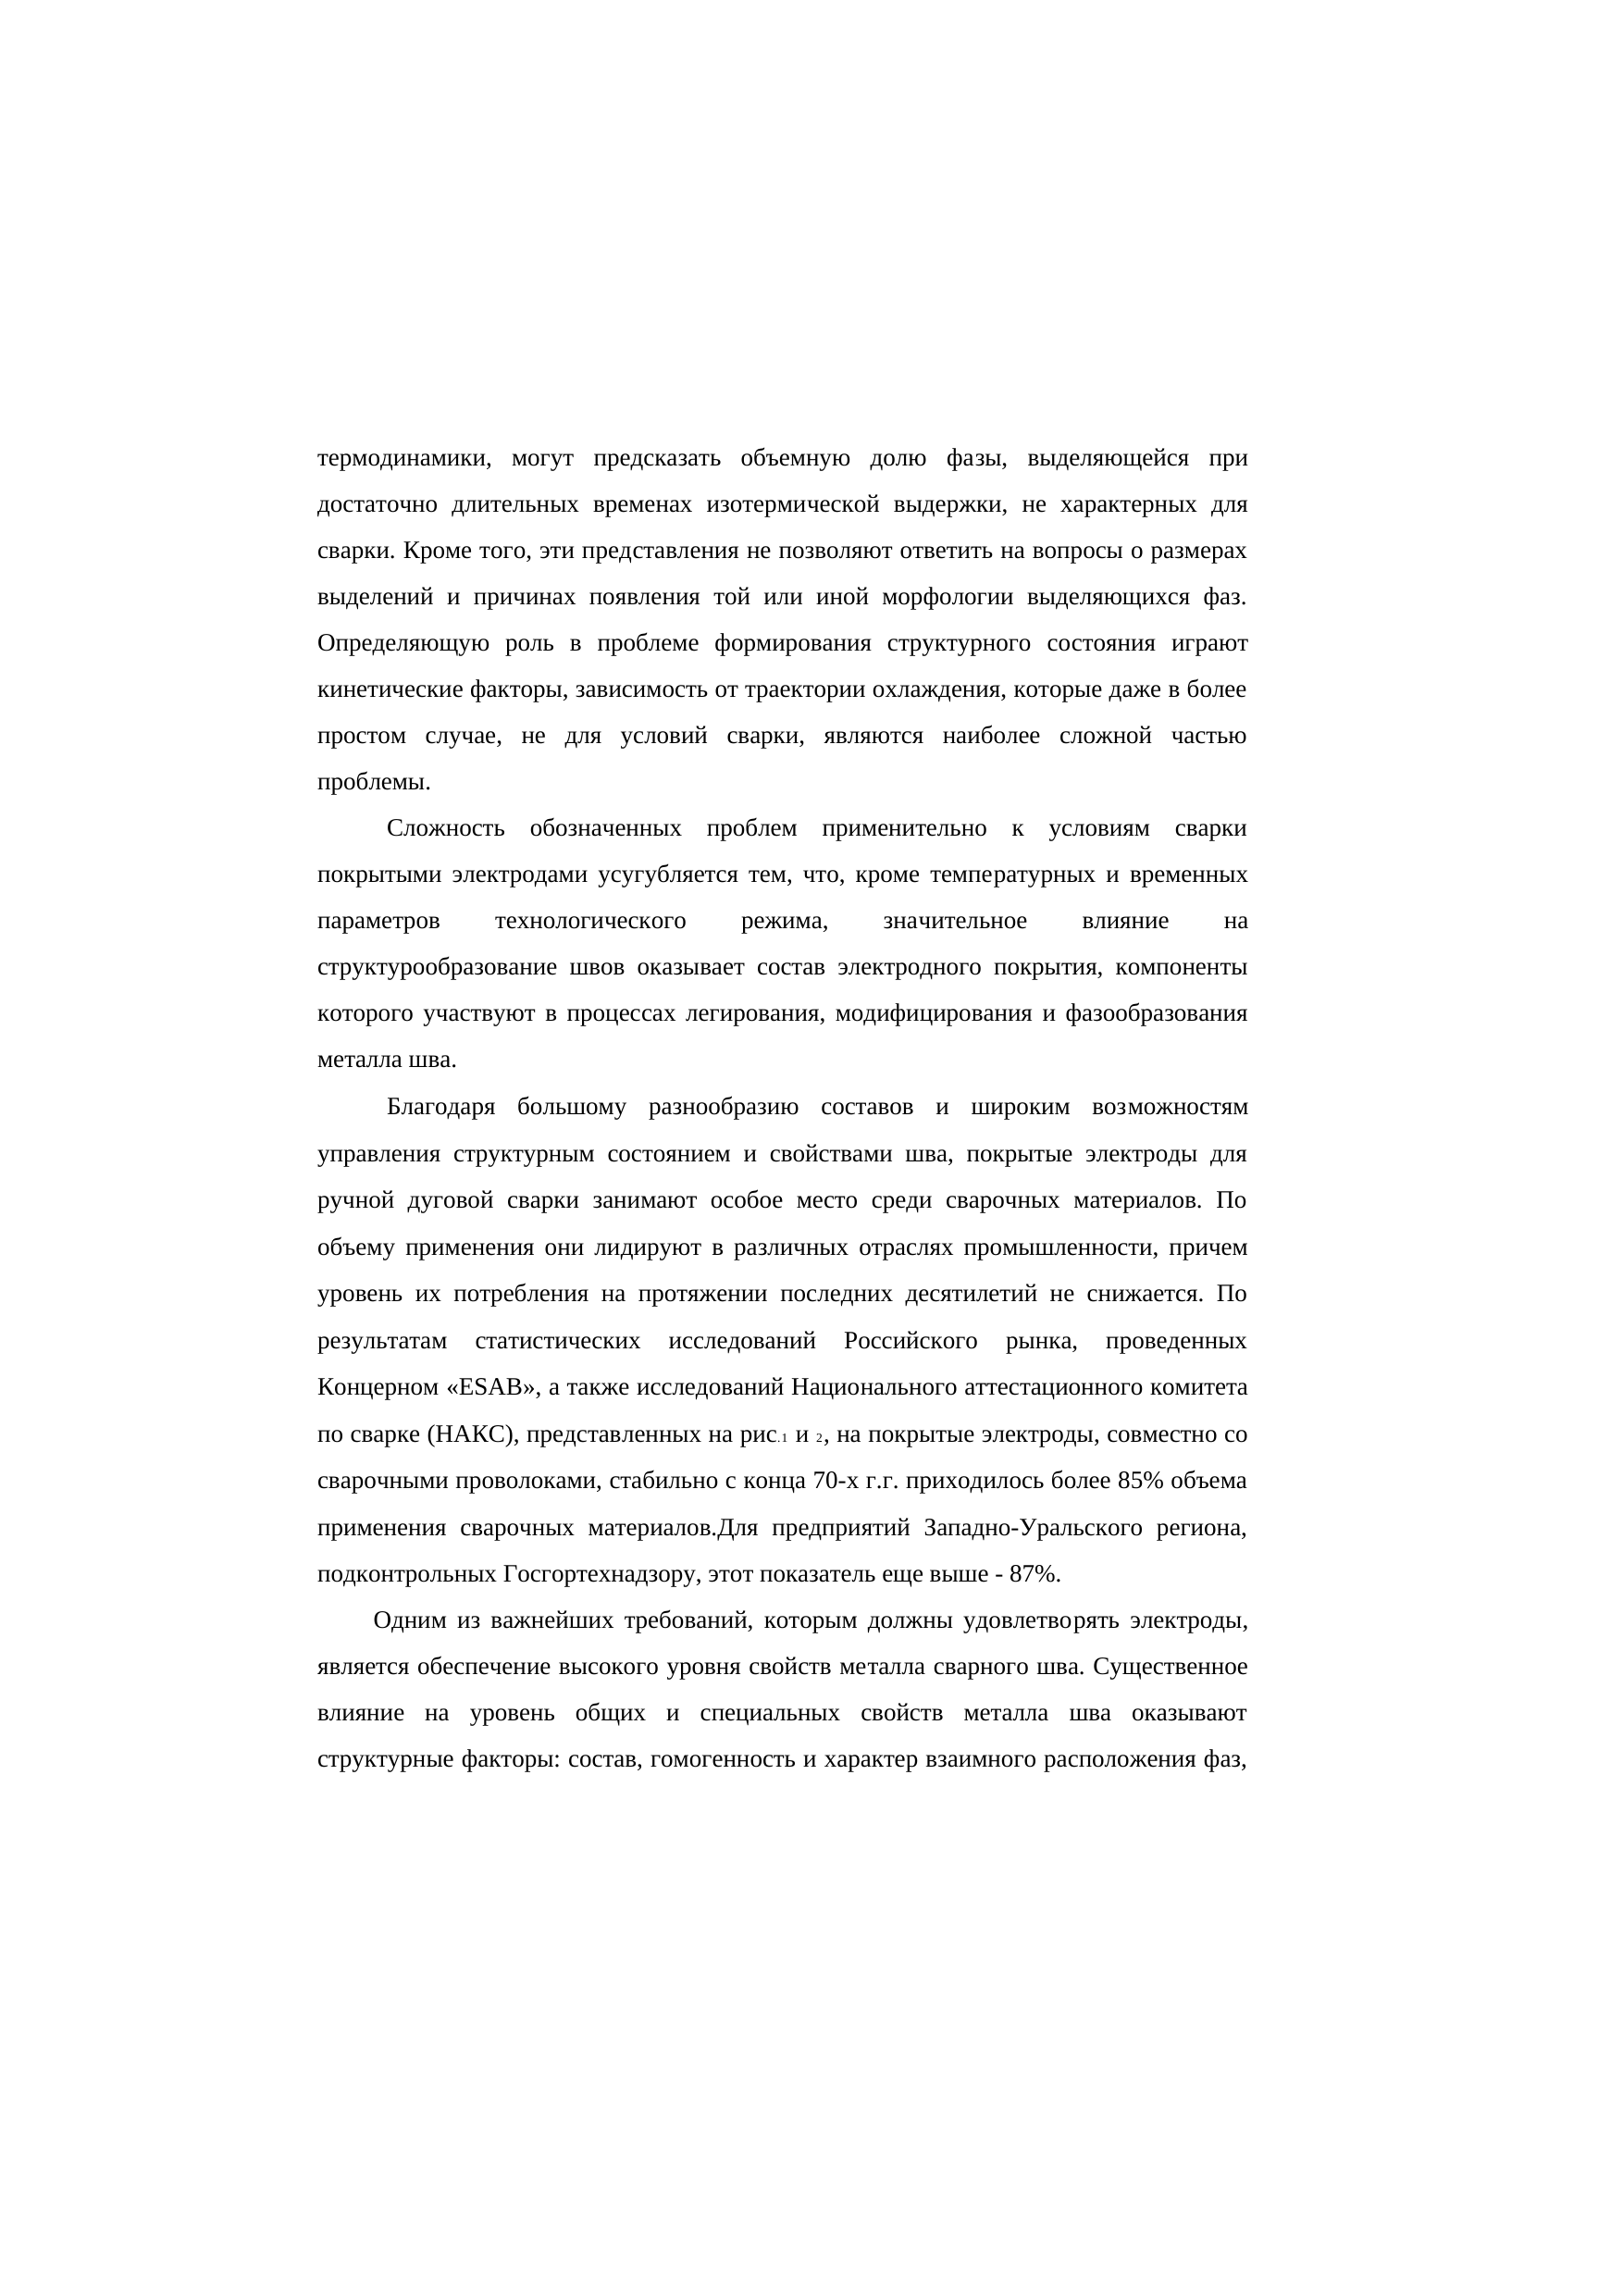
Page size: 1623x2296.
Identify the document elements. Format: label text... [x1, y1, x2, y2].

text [317, 1592, 1248, 1777]
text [317, 429, 1248, 800]
text Сложность обозначенных проблем применительно к условиям сварки покрытыми электродами усугубляется тем, что, кроме температурных и временных параметров технологического режима, значительное влияние на структурообразование швов оказывает состав электродного покрытия, компоненты которого участвуют в процессах легирования, модифицирования и фазообразования металла шва. [317, 800, 1248, 1077]
text Благодаря большому разнообразию составов и широким возможностям управления структурным состоянием и свойствами шва, покрытые электроды для ручной дуговой сварки занимают особое место среди сварочных материалов. По объему применения они лидируют в различных отраслях промышленности, причем уровень их потребления на протяжении последних десятилетий не снижается. По результатам статистических исследований Российского рынка, проведенных Концерном «ESAB», а также исследований Национального аттестационного комитета по сварке (НАКС), представленных на рис.1 и 2, на покрытые электроды, совместно со сварочными проволоками, стабильно с конца 70-х г.г. приходилось более 85% объема применения сварочных материалов.Для предприятий Западно-Уральского региона, подконтрольных Госгортехнадзору, этот показатель еще выше - 87%. [317, 1077, 1248, 1592]
